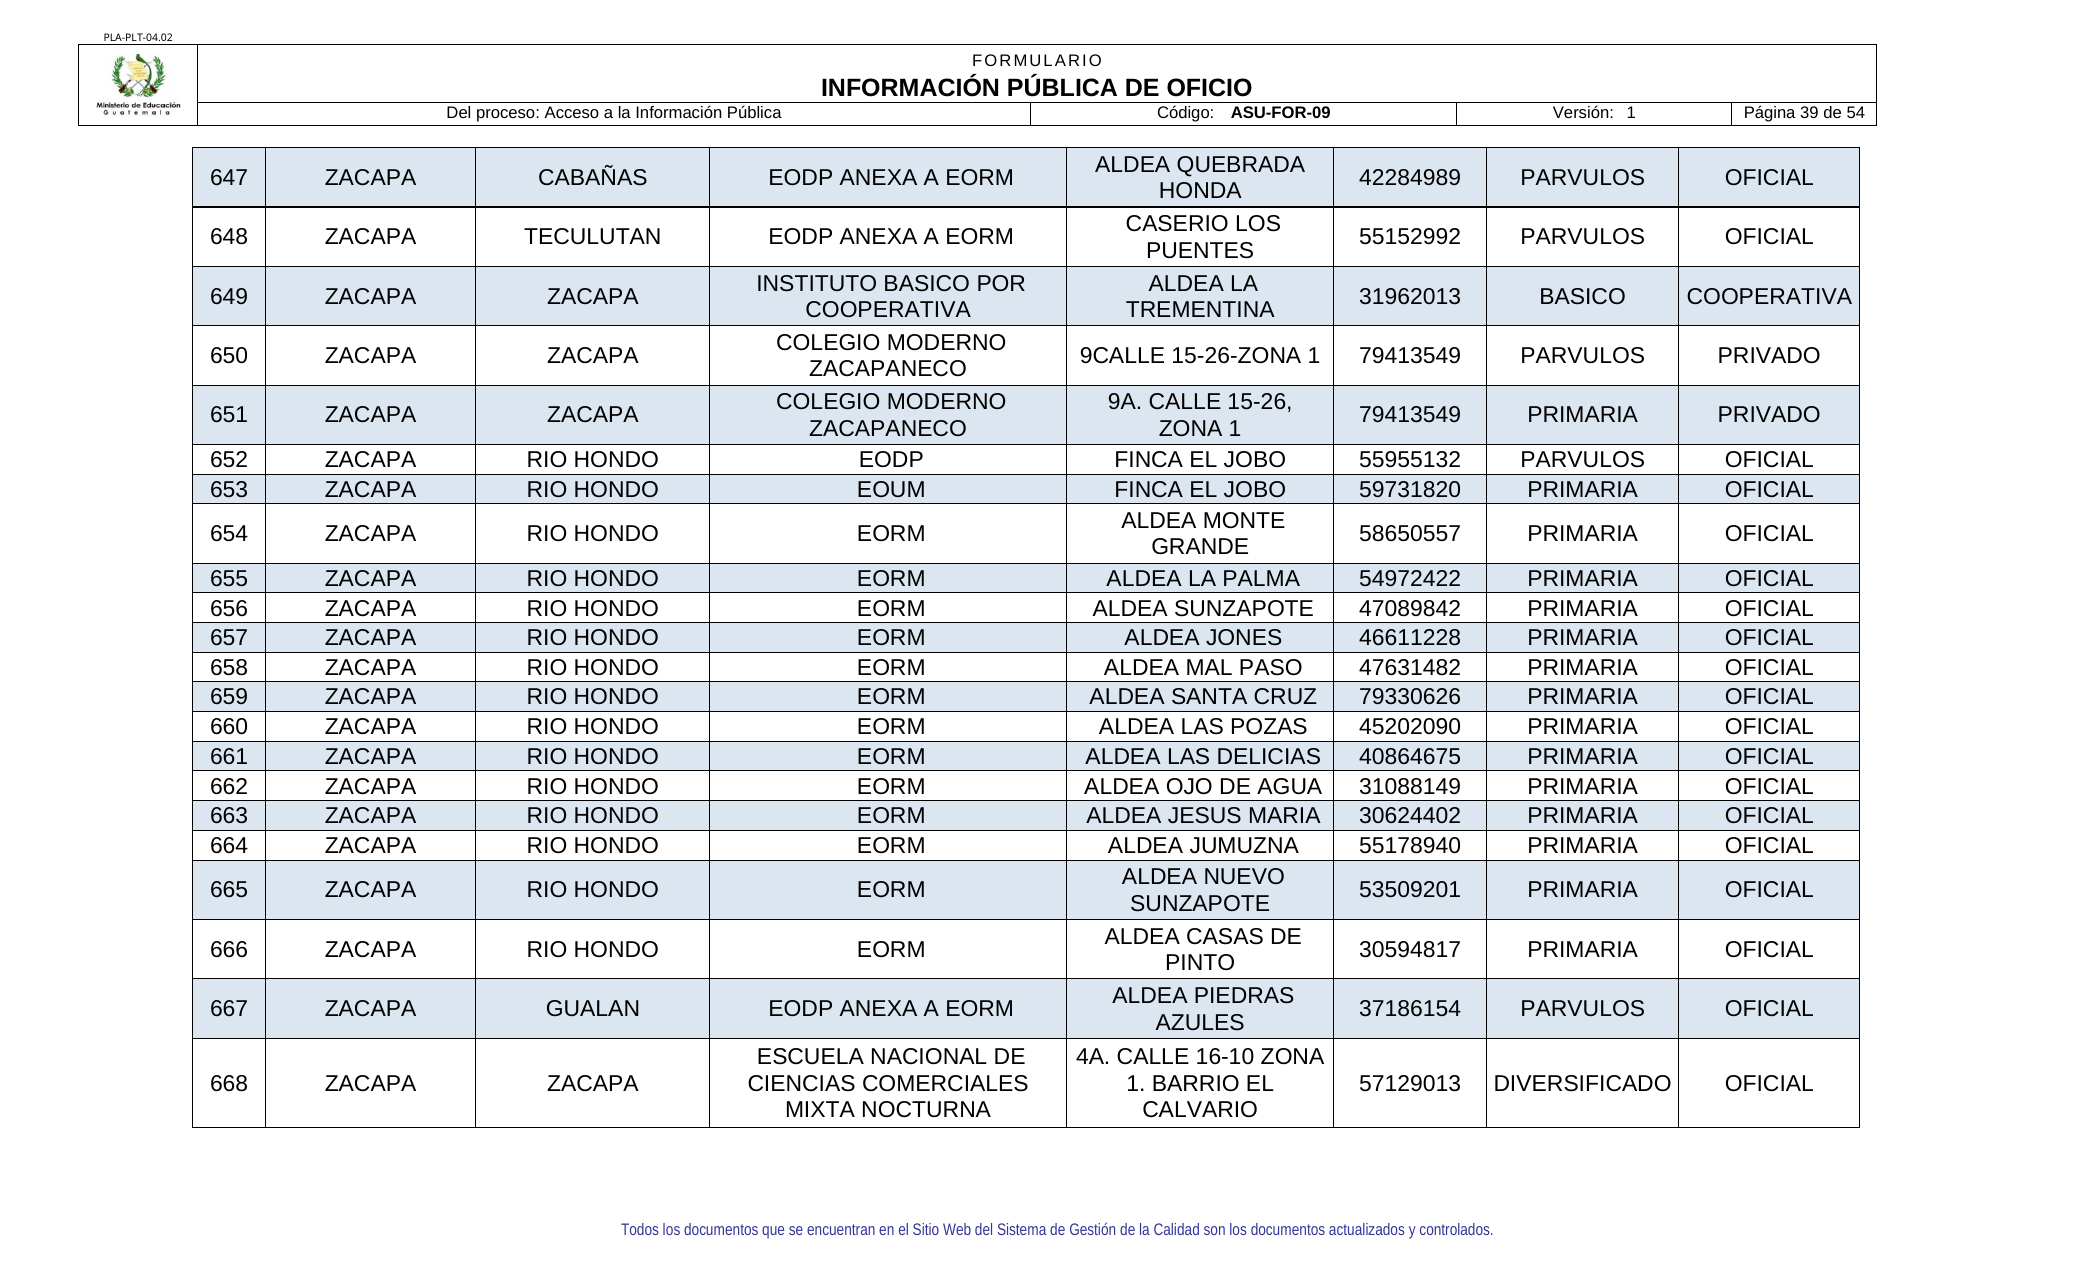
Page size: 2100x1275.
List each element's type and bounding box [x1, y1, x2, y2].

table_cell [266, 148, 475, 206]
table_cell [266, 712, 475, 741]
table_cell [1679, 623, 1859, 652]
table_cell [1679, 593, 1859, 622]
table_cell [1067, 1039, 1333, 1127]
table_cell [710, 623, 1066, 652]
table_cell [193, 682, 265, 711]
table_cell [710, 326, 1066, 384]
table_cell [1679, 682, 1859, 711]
picture [95, 51, 181, 117]
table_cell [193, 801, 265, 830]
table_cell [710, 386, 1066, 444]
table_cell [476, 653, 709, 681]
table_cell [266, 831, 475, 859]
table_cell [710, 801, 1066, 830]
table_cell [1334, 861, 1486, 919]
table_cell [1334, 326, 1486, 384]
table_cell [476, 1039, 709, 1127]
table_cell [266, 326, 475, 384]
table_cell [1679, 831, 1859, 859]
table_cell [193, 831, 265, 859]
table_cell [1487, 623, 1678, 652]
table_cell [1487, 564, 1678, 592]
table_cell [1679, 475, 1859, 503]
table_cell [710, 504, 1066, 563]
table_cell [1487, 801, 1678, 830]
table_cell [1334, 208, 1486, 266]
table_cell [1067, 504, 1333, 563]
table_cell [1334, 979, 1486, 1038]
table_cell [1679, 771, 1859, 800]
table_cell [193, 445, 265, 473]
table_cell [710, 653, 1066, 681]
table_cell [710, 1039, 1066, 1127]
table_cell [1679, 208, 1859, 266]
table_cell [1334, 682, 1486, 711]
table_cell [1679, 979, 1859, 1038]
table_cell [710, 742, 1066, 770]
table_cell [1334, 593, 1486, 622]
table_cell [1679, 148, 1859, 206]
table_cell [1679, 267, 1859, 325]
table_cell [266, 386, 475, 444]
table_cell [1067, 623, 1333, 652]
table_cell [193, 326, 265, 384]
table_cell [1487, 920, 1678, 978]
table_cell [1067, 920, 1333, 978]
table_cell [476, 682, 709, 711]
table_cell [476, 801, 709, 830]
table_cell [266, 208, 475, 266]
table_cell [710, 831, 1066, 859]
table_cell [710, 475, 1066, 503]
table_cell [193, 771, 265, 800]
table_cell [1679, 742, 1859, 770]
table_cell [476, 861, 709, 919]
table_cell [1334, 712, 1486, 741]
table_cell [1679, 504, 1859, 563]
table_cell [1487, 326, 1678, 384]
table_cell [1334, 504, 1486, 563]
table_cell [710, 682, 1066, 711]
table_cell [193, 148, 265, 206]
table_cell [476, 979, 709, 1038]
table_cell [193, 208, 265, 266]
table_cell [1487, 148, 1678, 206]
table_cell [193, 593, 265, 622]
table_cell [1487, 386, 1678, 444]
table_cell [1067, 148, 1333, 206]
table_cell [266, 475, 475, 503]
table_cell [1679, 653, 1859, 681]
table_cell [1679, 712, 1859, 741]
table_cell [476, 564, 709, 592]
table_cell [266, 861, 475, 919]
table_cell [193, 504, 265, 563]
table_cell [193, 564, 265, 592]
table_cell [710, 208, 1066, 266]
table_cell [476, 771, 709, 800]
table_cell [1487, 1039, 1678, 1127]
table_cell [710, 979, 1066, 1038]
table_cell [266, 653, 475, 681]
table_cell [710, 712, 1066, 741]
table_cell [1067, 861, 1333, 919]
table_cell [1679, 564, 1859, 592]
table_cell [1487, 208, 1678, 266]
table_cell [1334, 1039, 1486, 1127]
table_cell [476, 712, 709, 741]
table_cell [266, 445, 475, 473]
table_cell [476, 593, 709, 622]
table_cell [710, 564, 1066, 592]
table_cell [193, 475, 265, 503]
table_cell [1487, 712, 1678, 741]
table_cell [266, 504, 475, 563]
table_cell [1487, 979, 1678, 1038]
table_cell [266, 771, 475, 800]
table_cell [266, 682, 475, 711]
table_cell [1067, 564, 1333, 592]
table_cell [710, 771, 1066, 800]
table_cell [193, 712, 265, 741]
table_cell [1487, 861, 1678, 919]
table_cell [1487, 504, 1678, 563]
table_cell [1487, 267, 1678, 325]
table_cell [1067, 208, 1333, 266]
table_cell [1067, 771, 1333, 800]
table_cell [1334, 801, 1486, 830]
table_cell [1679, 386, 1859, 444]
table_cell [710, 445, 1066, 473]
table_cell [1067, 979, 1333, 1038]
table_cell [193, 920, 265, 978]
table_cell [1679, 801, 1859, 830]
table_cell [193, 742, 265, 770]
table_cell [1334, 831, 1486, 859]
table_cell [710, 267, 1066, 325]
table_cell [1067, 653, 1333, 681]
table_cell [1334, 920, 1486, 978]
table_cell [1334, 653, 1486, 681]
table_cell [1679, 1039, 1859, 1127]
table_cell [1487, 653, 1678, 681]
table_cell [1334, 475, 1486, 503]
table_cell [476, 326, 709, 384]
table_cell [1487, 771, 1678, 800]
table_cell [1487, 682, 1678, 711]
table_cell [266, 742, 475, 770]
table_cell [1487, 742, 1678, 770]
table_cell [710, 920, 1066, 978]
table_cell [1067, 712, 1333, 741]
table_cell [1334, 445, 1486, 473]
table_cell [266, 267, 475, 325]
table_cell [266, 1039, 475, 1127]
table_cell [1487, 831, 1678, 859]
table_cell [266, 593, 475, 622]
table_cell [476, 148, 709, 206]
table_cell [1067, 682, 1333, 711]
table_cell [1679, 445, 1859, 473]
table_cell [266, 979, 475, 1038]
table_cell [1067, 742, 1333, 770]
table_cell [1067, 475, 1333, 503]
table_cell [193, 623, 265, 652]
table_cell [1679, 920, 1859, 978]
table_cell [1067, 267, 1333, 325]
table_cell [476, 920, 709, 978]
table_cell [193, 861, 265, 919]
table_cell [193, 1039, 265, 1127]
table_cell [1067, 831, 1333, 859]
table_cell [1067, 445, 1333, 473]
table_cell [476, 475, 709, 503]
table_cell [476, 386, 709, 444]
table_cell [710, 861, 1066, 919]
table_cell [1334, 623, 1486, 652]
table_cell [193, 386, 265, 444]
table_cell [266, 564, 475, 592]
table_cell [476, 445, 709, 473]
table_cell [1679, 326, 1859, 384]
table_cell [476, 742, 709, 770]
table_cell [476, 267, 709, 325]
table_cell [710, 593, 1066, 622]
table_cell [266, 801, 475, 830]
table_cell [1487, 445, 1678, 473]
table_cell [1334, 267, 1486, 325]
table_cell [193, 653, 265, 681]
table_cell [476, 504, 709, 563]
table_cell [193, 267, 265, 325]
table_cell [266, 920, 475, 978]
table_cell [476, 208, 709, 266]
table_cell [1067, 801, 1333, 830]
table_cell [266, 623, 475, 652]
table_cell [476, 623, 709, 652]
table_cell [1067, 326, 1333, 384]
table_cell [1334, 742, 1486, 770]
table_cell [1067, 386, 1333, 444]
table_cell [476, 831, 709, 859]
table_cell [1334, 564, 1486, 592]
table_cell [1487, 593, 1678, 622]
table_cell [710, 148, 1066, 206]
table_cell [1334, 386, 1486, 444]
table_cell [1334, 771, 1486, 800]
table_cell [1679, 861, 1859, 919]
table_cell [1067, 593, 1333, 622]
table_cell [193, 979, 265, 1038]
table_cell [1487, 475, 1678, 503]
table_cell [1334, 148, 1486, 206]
